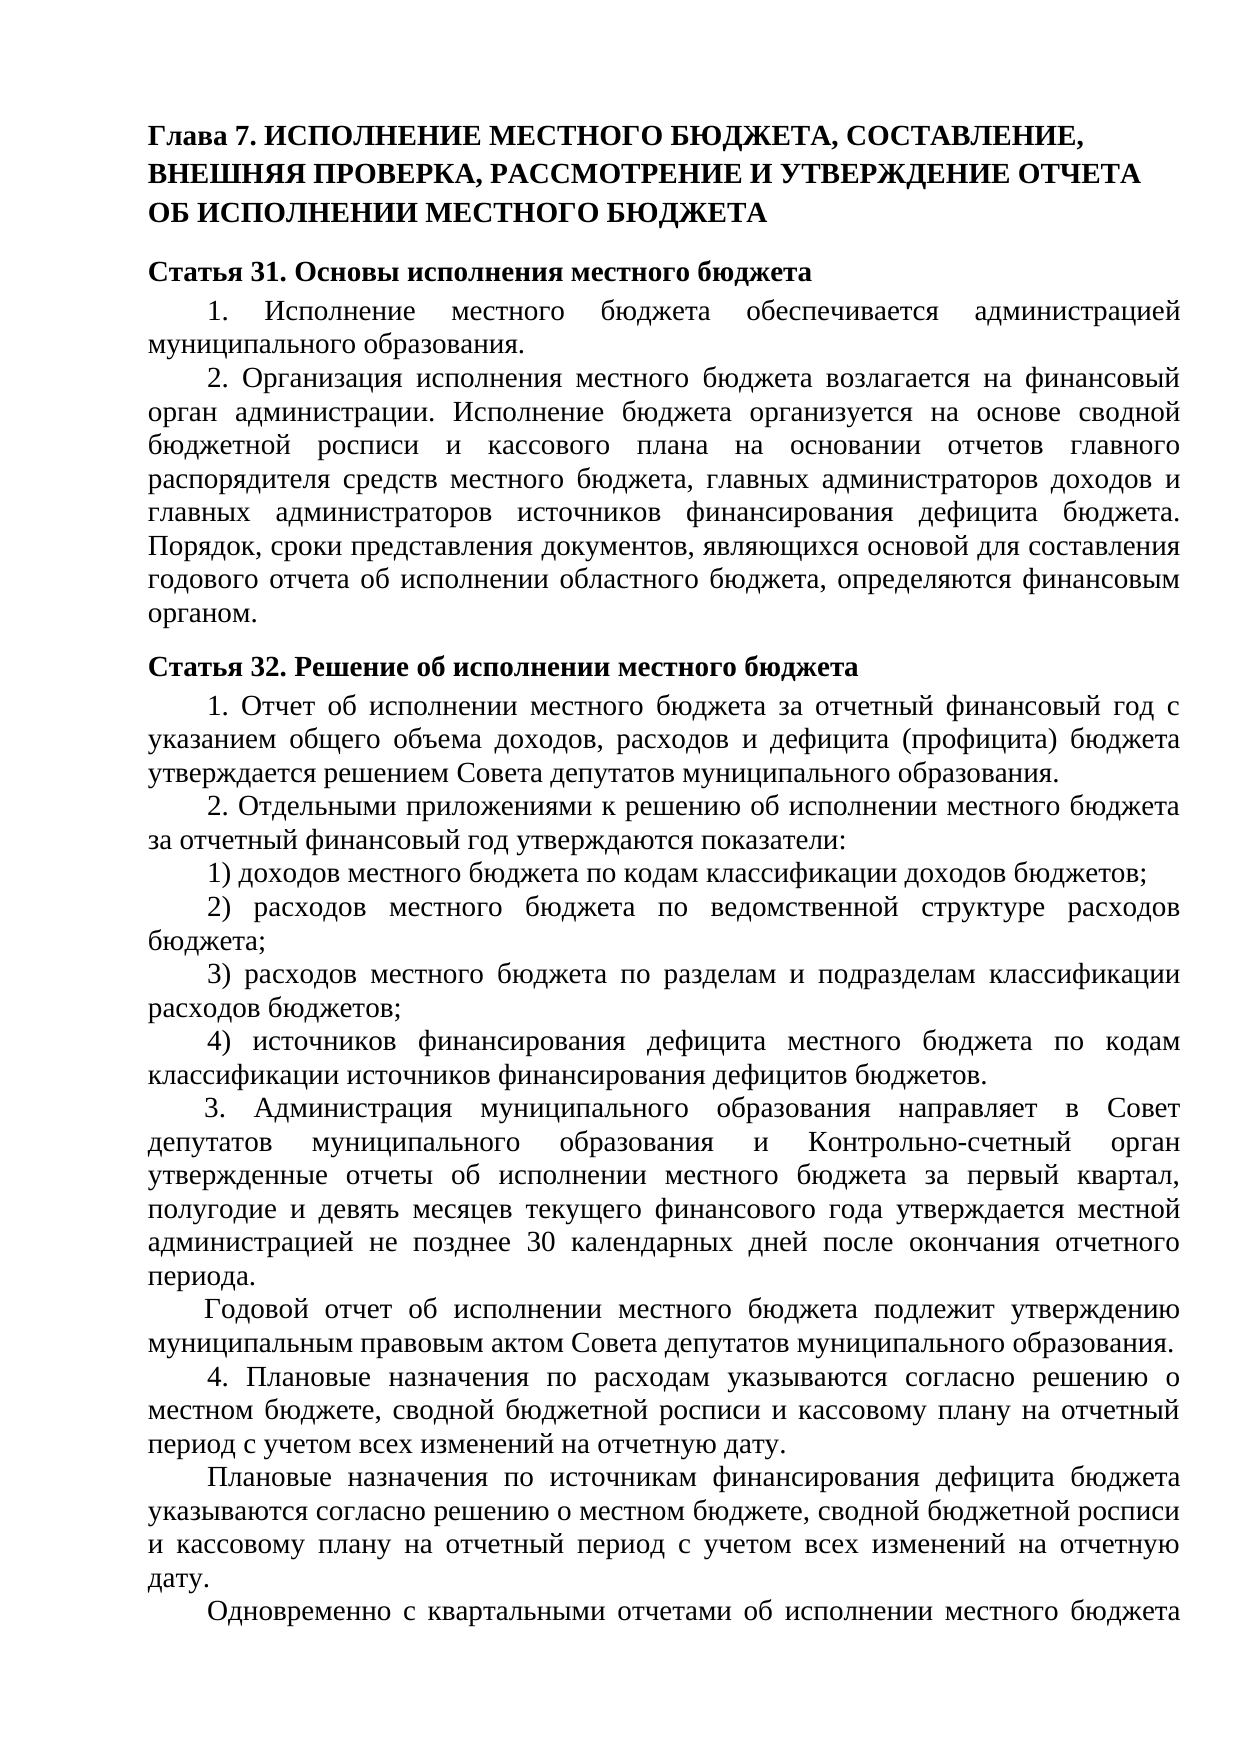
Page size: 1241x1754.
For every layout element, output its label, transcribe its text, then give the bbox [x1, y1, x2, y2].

text 2. Организация исполнения местного бюджета возлагается на финансовый орган администрации. Исполнение бюджета организуется на основе сводной бюджетной росписи и кассового плана на основании отчетов главного распорядителя средств местного бюджета, главных администраторов доходов и главных администраторов источников финансирования дефицита бюджета. Порядок, сроки представления документов, являющихся основой для составления годового отчета об исполнении областного бюджета, определяются финансовым органом. [148, 360, 1181, 628]
text 1) доходов местного бюджета по кодам классификации доходов бюджетов; [148, 856, 1181, 889]
text 4) источников финансирования дефицита местного бюджета по кодам классификации источников финансирования дефицитов бюджетов. [148, 1023, 1181, 1090]
text 1. Исполнение местного бюджета обеспечивается администрацией муниципального образования. [148, 293, 1181, 360]
text 4. Плановые назначения по расходам указываются согласно решению о местном бюджете, сводной бюджетной росписи и кассовому плану на отчетный период с учетом всех изменений на отчетную дату. [148, 1359, 1181, 1459]
subtitle Глава 7. ИСПОЛНЕНИЕ МЕСТНОГО БЮДЖЕТА, СОСТАВЛЕНИЕ, ВНЕШНЯЯ ПРОВЕРКА, РАССМОТРЕНИЕ И УТВЕРЖДЕНИЕ ОТЧЕТА ОБ ИСПОЛНЕНИИ МЕСТНОГО БЮДЖЕТА [148, 118, 1181, 229]
subtitle Статья 31. Основы исполнения местного бюджета [148, 254, 1181, 288]
text 3) расходов местного бюджета по разделам и подразделам классификации расходов бюджетов; [148, 956, 1181, 1023]
text 2) расходов местного бюджета по ведомственной структуре расходов бюджета; [148, 889, 1181, 956]
text Плановые назначения по источникам финансирования дефицита бюджета указываются согласно решению о местном бюджете, сводной бюджетной росписи и кассовому плану на отчетный период с учетом всех изменений на отчетную дату. [148, 1459, 1181, 1593]
text 2. Отдельными приложениями к решению об исполнении местного бюджета за отчетный финансовый год утверждаются показатели: [148, 788, 1181, 856]
text Годовой отчет об исполнении местного бюджета подлежит утверждению муниципальным правовым актом Совета депутатов муниципального образования. [148, 1292, 1181, 1359]
subtitle Статья 32. Решение об исполнении местного бюджета [148, 649, 1181, 683]
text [148, 1593, 1181, 1627]
text 3. Администрация муниципального образования направляет в Совет депутатов муниципального образования и Контрольно-счетный орган утвержденные отчеты об исполнении местного бюджета за первый квартал, полугодие и девять месяцев текущего финансового года утверждается местной администрацией не позднее 30 календарных дней после окончания отчетного периода. [148, 1090, 1181, 1292]
text 1. Отчет об исполнении местного бюджета за отчетный финансовый год с указанием общего объема доходов, расходов и дефицита (профицита) бюджета утверждается решением Совета депутатов муниципального образования. [148, 688, 1181, 788]
